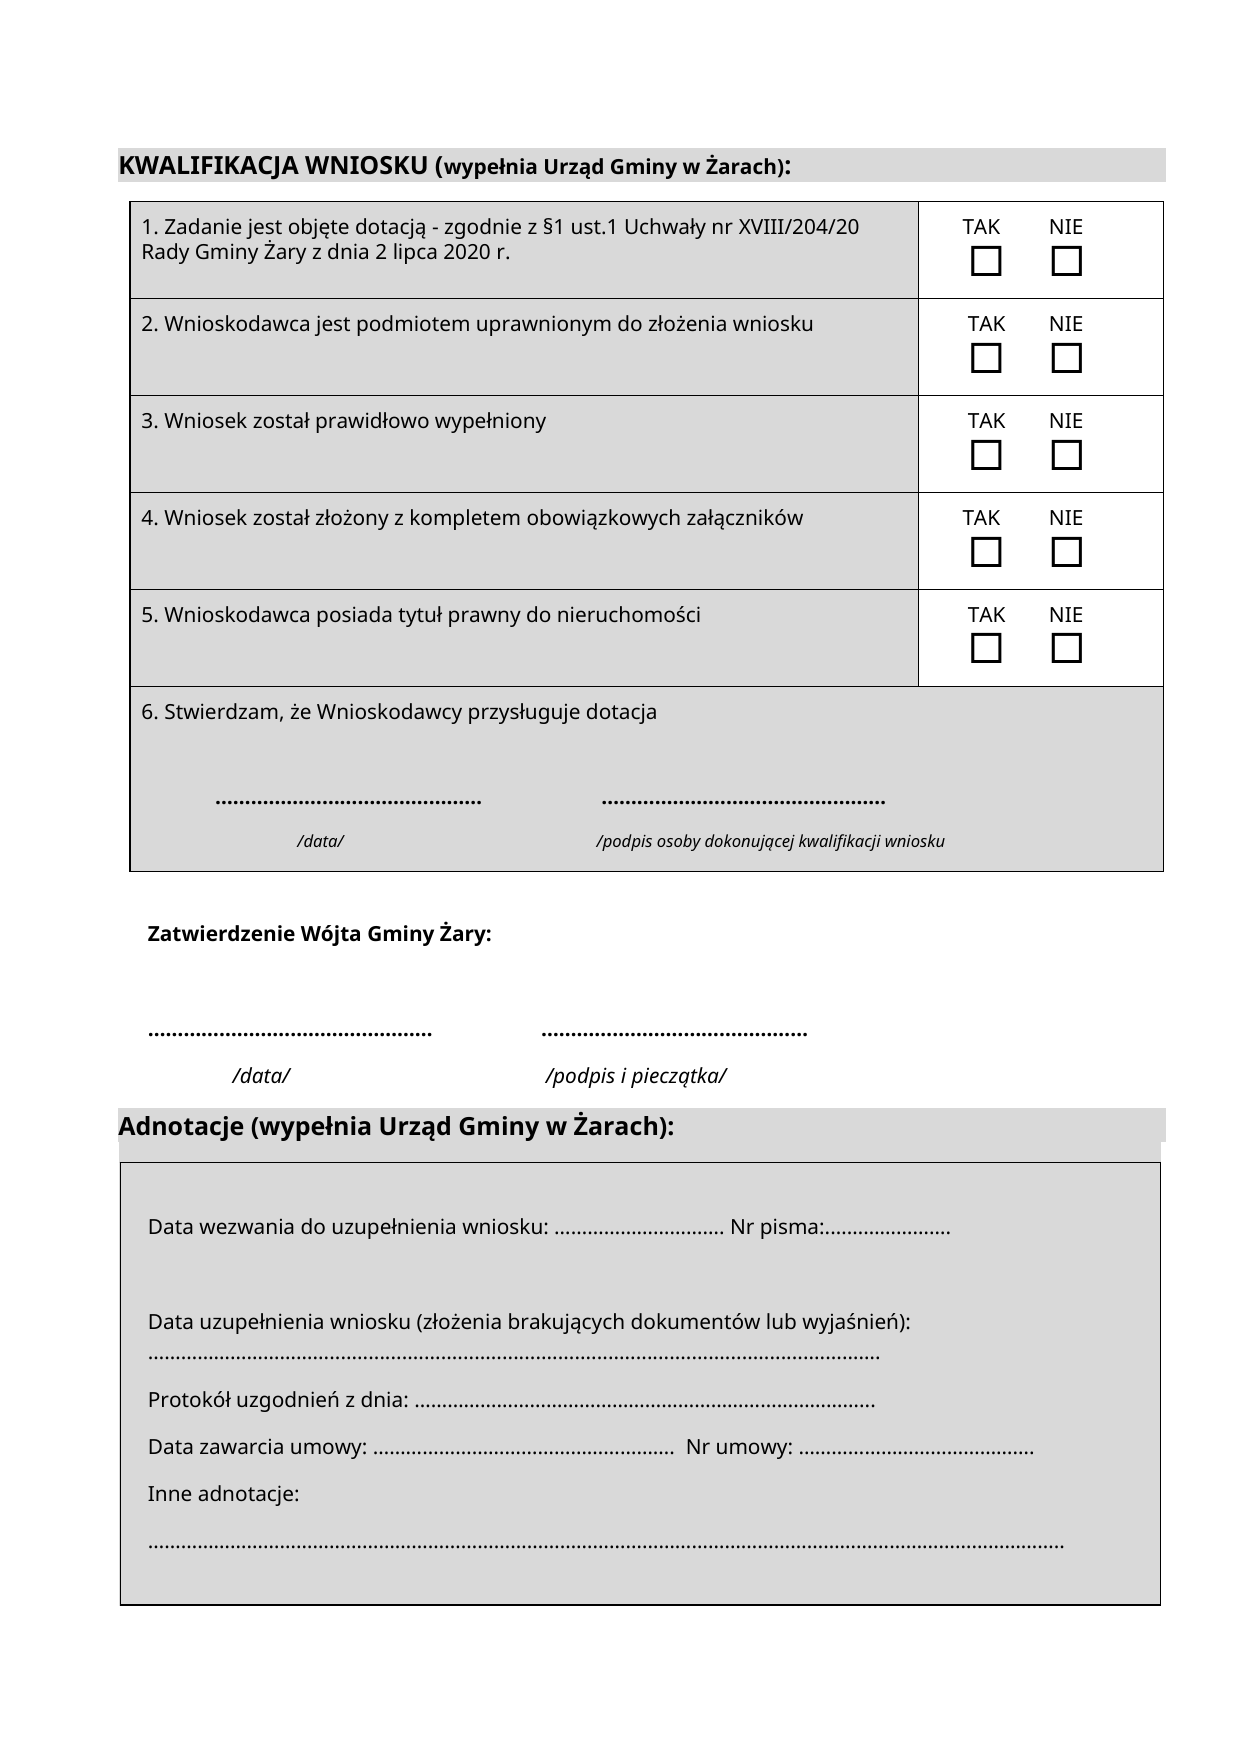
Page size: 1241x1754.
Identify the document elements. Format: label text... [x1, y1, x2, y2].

text KWALIFIKACJA WNIOSKU (wypełnia Urząd Gminy w Żarach): [118, 148, 1166, 182]
text Protokół uzgodnień z dnia: ………………………………………………………………………... [121, 1382, 1160, 1413]
text Data zawarcia umowy: ………………………………………………. Nr umowy: ……………………………………. [121, 1429, 1160, 1461]
table_header TAK NIE [919, 202, 1163, 298]
table_cell TAK NIE [919, 396, 1163, 492]
table_cell 5. Wnioskodawca posiada tytuł prawny do nieruchomości [131, 590, 918, 686]
table_header 1. Zadanie jest objęte dotacją - zgodnie z §1 ust.1 Uchwały nr XVIII/204/20 Rady Gminy Żary z dnia 2 lipca 2020 r. [131, 202, 918, 298]
text Zatwierdzenie Wójta Gminy Żary: [148, 919, 1152, 948]
text Data wezwania do uzupełnienia wniosku: …………………………. Nr pisma:.…………………. [121, 1209, 1160, 1241]
table_cell 3. Wniosek został prawidłowo wypełniony [131, 396, 918, 492]
text Inne adnotacje: [121, 1476, 1160, 1508]
text ………………………………………………………………………………………………………………………………………………….. [121, 1523, 1160, 1555]
table_cell TAK NIE [919, 493, 1163, 589]
text Data uzupełnienia wniosku (złożenia brakujących dokumentów lub wyjaśnień): …………………………...............................................................................................……. [121, 1304, 1160, 1366]
table_cell 2. Wnioskodawca jest podmiotem uprawnionym do złożenia wniosku [131, 299, 918, 395]
text ………………………………………… ……………………………………… [148, 1014, 1152, 1042]
text Adnotacje (wypełnia Urząd Gminy w Żarach): [118, 1108, 1166, 1142]
table_cell 6. Stwierdzam, że Wnioskodawcy przysługuje dotacja ……………………………………… ………………………………………… /data/ /podpis osoby dokonującej kwalifikacji wniosku [131, 687, 1163, 871]
table_cell TAK NIE [919, 299, 1163, 395]
table_cell TAK NIE [919, 590, 1163, 686]
subtitle /data/ /podpis i pieczątka/ [148, 1061, 1152, 1089]
table_cell 4. Wniosek został złożony z kompletem obowiązkowych załączników [131, 493, 918, 589]
